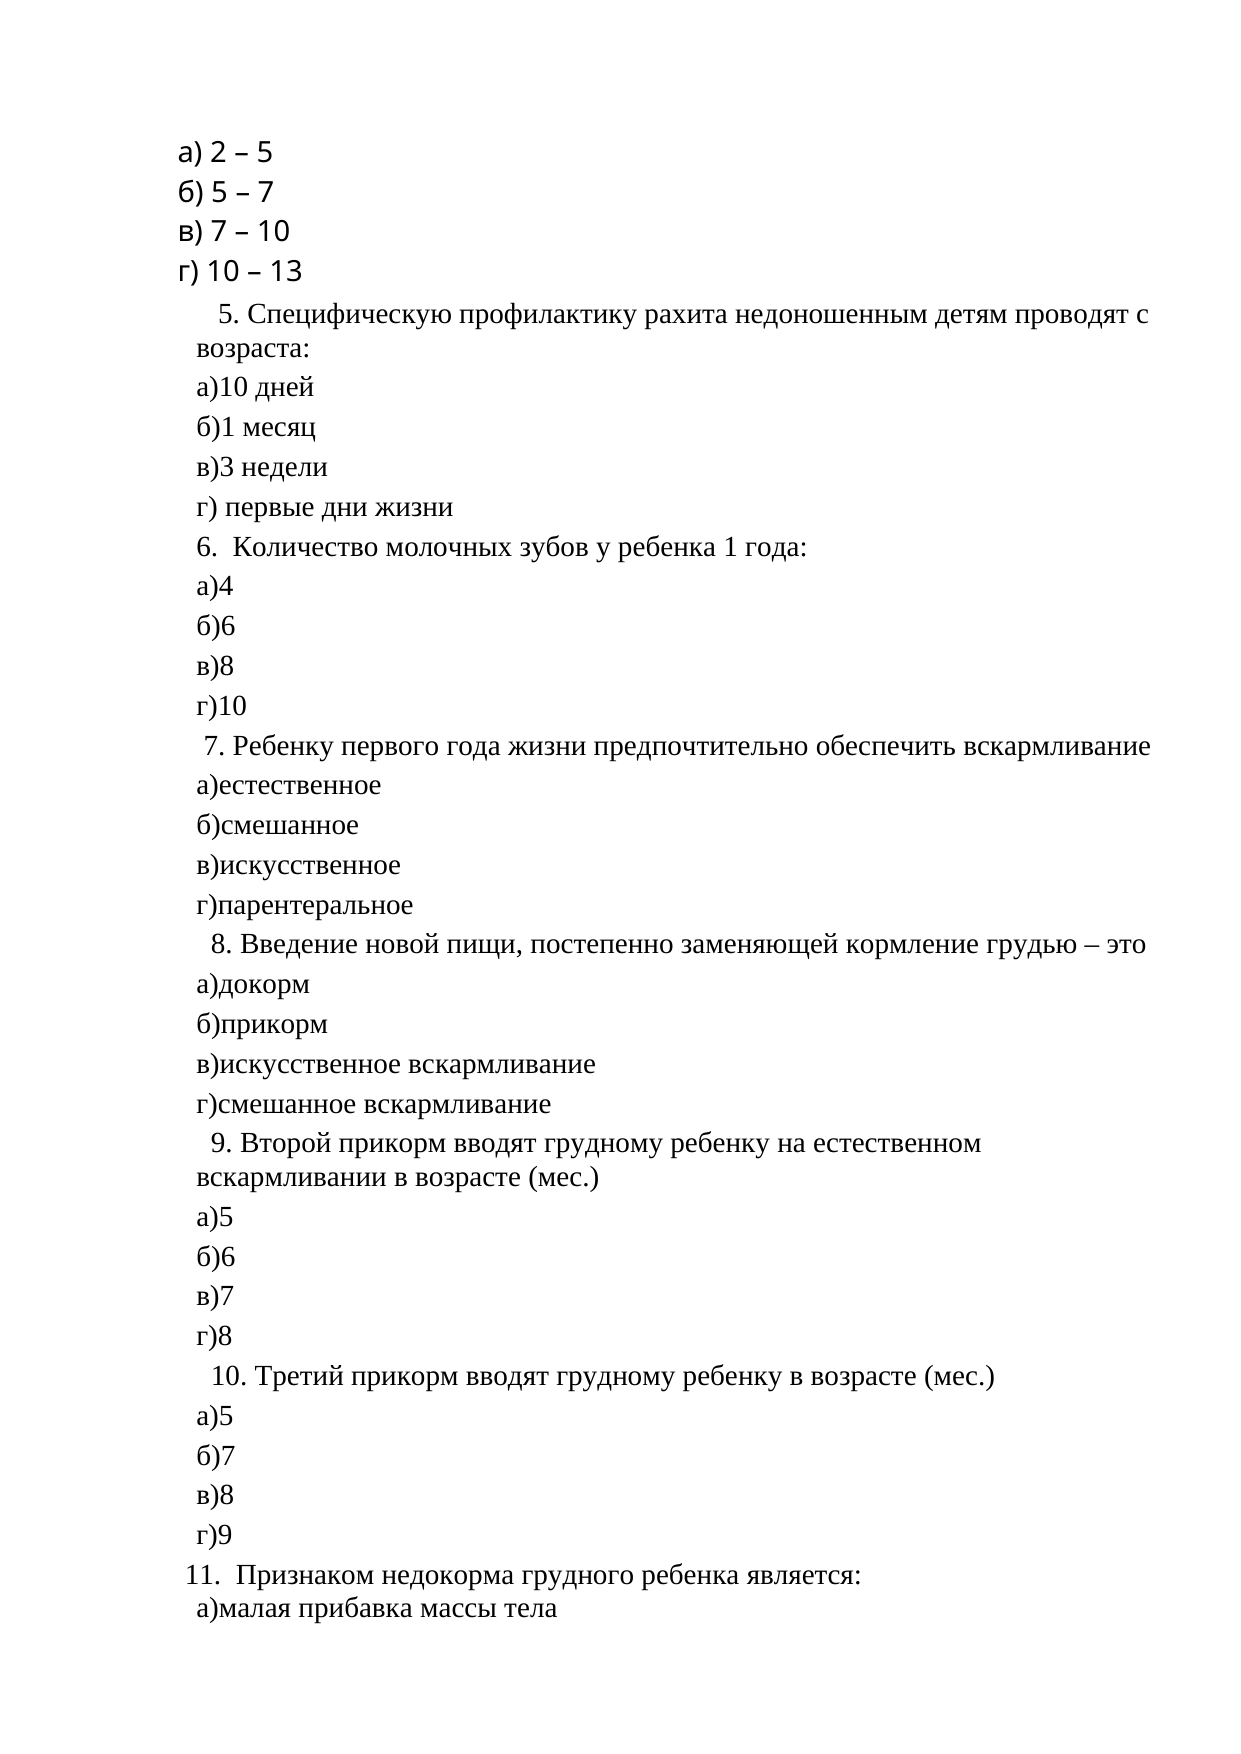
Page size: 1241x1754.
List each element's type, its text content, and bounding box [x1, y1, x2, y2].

text 7. Ребенку первого года жизни предпочтительно обеспечить вскармливание [196, 728, 1152, 761]
text в)искусственное [196, 847, 1152, 881]
text а)5 [196, 1199, 1152, 1232]
text 6. Количество молочных зубов у ребенка 1 года: [196, 529, 1152, 562]
text а)5 [196, 1398, 1152, 1431]
text а)докорм [196, 966, 1152, 1000]
text г)парентеральное [196, 887, 1152, 920]
text в)3 недели [196, 449, 1152, 483]
text г) 10 – 13 [177, 250, 1152, 290]
text в) 7 – 10 [177, 211, 1152, 250]
text а) 2 – 5 [177, 131, 1152, 171]
text г)8 [196, 1318, 1152, 1352]
text 10. Третий прикорм вводят грудному ребенку в возрасте (мес.) [196, 1358, 1152, 1392]
text б)смешанное [196, 807, 1152, 841]
text г)10 [196, 688, 1152, 721]
text б)1 месяц [196, 409, 1152, 443]
text б)7 [196, 1438, 1152, 1471]
text в)8 [196, 1477, 1152, 1511]
text г)9 [196, 1517, 1152, 1551]
text а)10 дней [196, 369, 1152, 403]
text в)7 [196, 1278, 1152, 1312]
text в)8 [196, 648, 1152, 682]
text г) первые дни жизни [196, 489, 1152, 522]
text б)прикорм [196, 1006, 1152, 1040]
text 8. Введение новой пищи, постепенно заменяющей кормление грудью – это [196, 927, 1152, 960]
text а)малая прибавка массы тела [196, 1591, 1152, 1624]
text г)смешанное вскармливание [196, 1086, 1152, 1119]
text а)4 [196, 568, 1152, 602]
text 9. Второй прикорм вводят грудному ребенку на естественном вскармливании в возрасте (мес.) [196, 1126, 1152, 1193]
text 5. Специфическую профилактику рахита недоношенным детям проводят с возраста: [196, 296, 1152, 363]
text 11. Признаком недокорма грудного ребенка является: [177, 1557, 1152, 1591]
text б)6 [196, 1239, 1152, 1272]
text б)6 [196, 608, 1152, 642]
text в)искусственное вскармливание [196, 1046, 1152, 1079]
text а)естественное [196, 767, 1152, 801]
text б) 5 – 7 [177, 171, 1152, 211]
